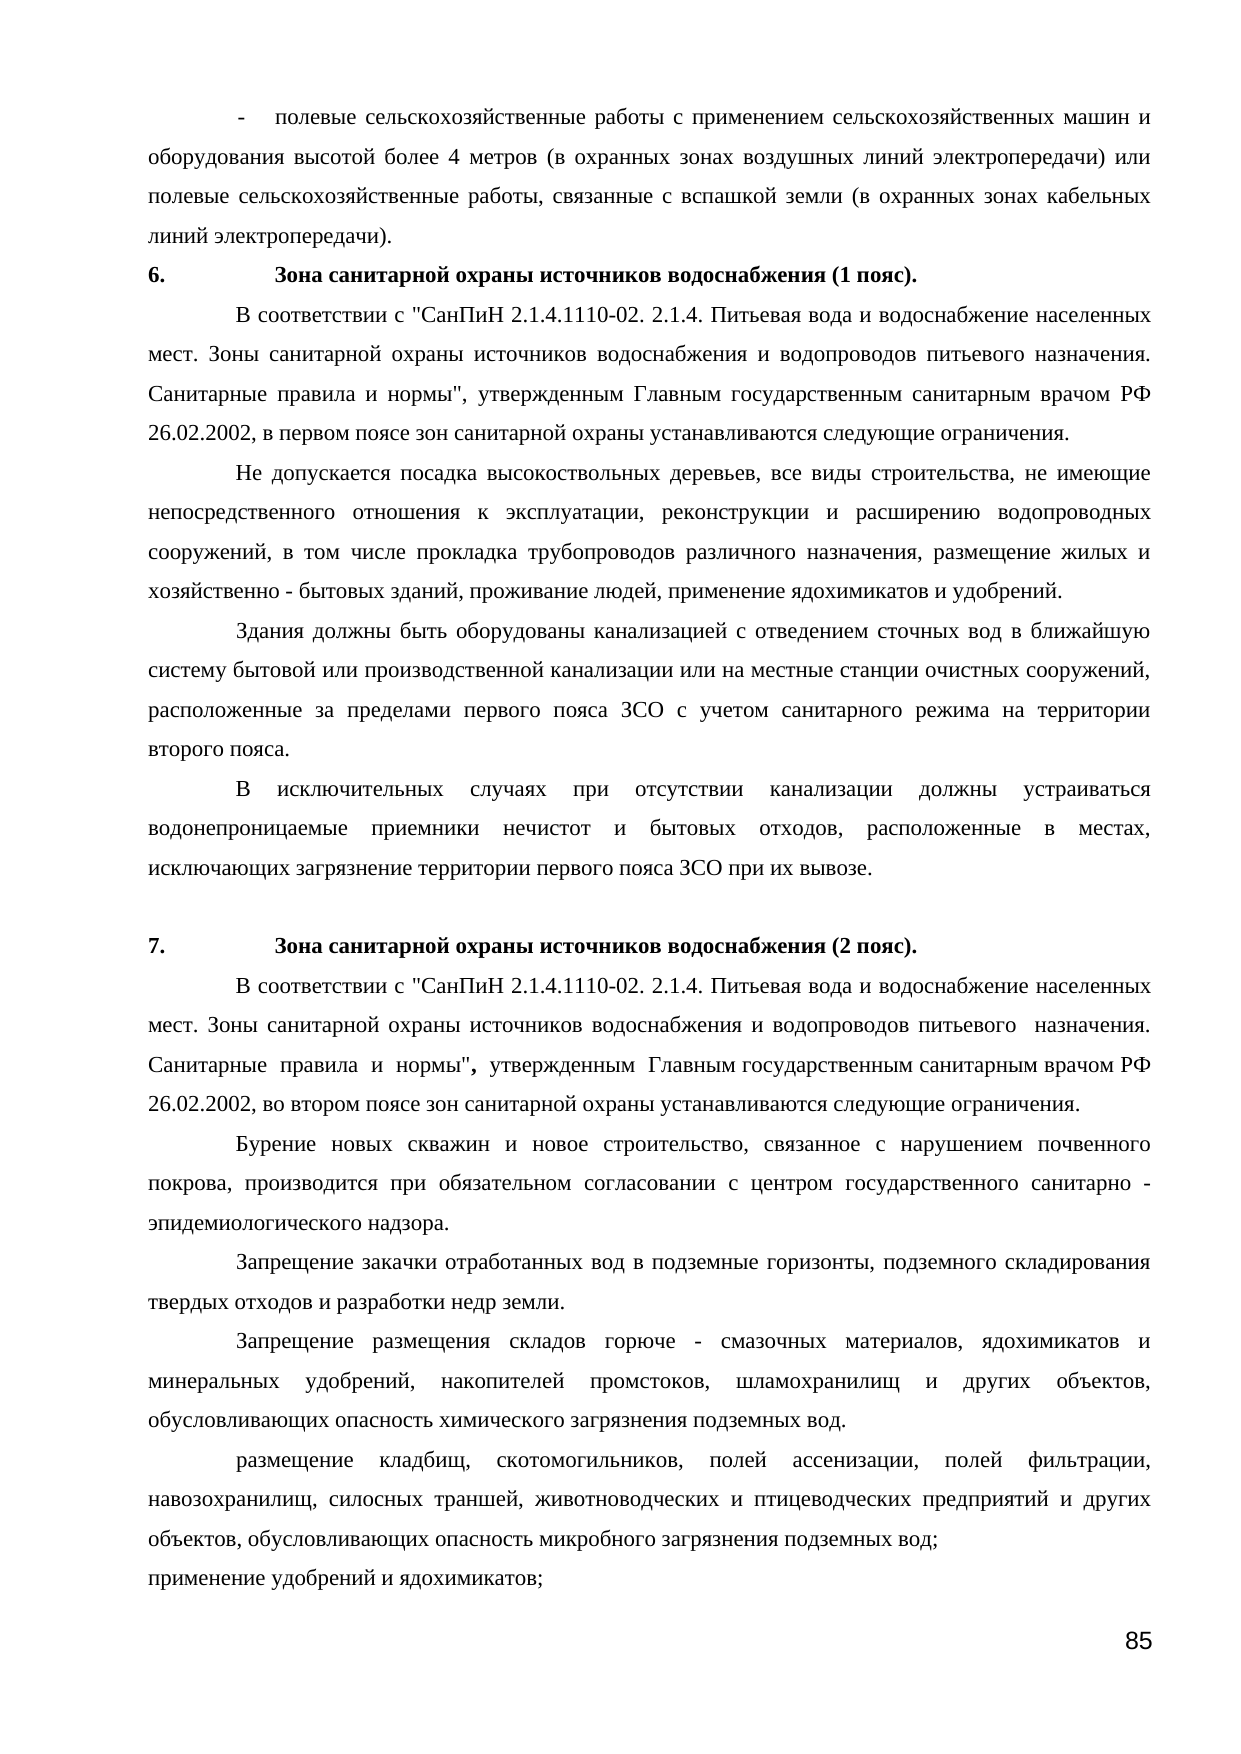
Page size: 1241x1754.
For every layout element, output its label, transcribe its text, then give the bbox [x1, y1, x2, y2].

text Бурение новых скважин и новое строительство, связанное с нарушением почвенного покрова, производится при обязательном согласовании с центром государственного санитарно - эпидемиологического надзора. [148, 1130, 1152, 1235]
text В соответствии с "СанПиН 2.1.4.1110-02. 2.1.4. Питьевая вода и водоснабжение населенных мест. Зоны санитарной охраны источников водоснабжения и водопроводов питьевого назначения. Санитарные правила и нормы", утвержденным Главным государственным санитарным врачом РФ 26.02.2002, во втором поясе зон санитарной охраны устанавливаются следующие ограничения. [148, 972, 1152, 1117]
text Запрещение закачки отработанных вод в подземные горизонты, подземного складирования твердых отходов и разработки недр земли. [148, 1248, 1152, 1314]
text 7. Зона санитарной охраны источников водоснабжения (2 пояс). [148, 932, 1152, 959]
text 6. Зона санитарной охраны источников водоснабжения (1 пояс). [148, 261, 1152, 288]
text В исключительных случаях при отсутствии канализации должны устраиваться водонепроницаемые приемники нечистот и бытовых отходов, расположенные в местах, исключающих загрязнение территории первого пояса ЗСО при их вывозе. [148, 774, 1152, 880]
text - полевые сельскохозяйственные работы с применением сельскохозяйственных машин и оборудования высотой более 4 метров (в охранных зонах воздушных линий электропередачи) или полевые сельскохозяйственные работы, связанные с вспашкой земли (в охранных зонах кабельных линий электропередачи). [148, 103, 1152, 248]
text размещение кладбищ, скотомогильников, полей ассенизации, полей фильтрации, навозохранилищ, силосных траншей, животноводческих и птицеводческих предприятий и других объектов, обусловливающих опасность микробного загрязнения подземных вод; [148, 1446, 1152, 1551]
text Здания должны быть оборудованы канализацией с отведением сточных вод в ближайшую систему бытовой или производственной канализации или на местные станции очистных сооружений, расположенные за пределами первого пояса ЗСО с учетом санитарного режима на территории второго пояса. [148, 617, 1152, 761]
text Не допускается посадка высокоствольных деревьев, все виды строительства, не имеющие непосредственного отношения к эксплуатации, реконструкции и расширению водопроводных сооружений, в том числе прокладка трубопроводов различного назначения, размещение жилых и хозяйственно - бытовых зданий, проживание людей, применение ядохимикатов и удобрений. [148, 459, 1152, 603]
text В соответствии с "СанПиН 2.1.4.1110-02. 2.1.4. Питьевая вода и водоснабжение населенных мест. Зоны санитарной охраны источников водоснабжения и водопроводов питьевого назначения. Санитарные правила и нормы", утвержденным Главным государственным санитарным врачом РФ 26.02.2002, в первом поясе зон санитарной охраны устанавливаются следующие ограничения. [148, 301, 1152, 446]
text применение удобрений и ядохимикатов; [148, 1564, 1152, 1591]
text Запрещение размещения складов горюче - смазочных материалов, ядохимикатов и минеральных удобрений, накопителей промстоков, шламохранилищ и других объектов, обусловливающих опасность химического загрязнения подземных вод. [148, 1327, 1152, 1433]
